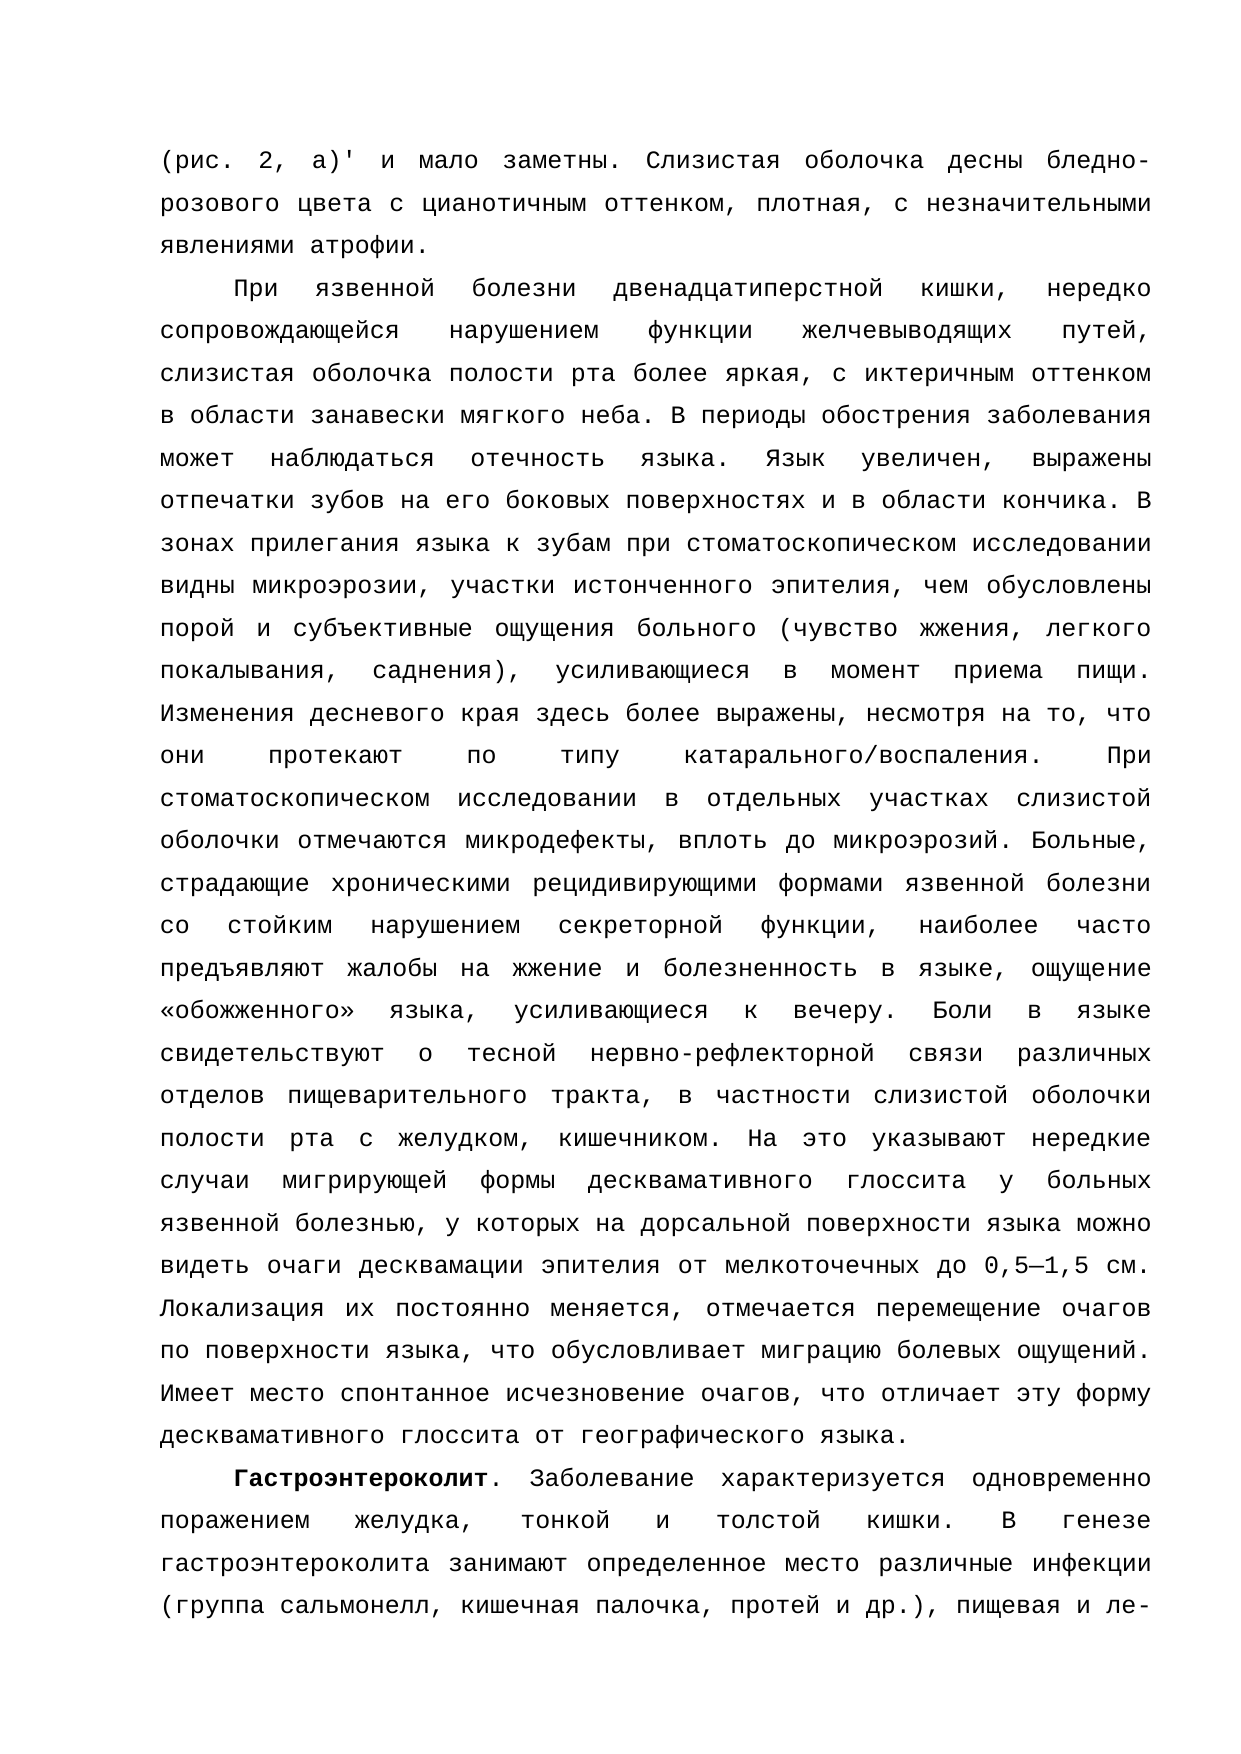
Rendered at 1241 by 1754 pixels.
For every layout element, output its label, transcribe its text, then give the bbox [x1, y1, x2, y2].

text При язвенной болезни двенадцатиперстной кишки, нередко сопровождающейся нарушением функции желчевыводящих путей, слизистая оболочка полости рта более яркая, с иктеричным оттенком в области занавески мягкого неба. В периоды обострения заболевания может наблюдаться отечность языка. Язык увеличен, выражены отпечатки зубов на его боковых поверхностях и в области кончика. В зонах прилегания языка к зубам при стоматоскопическом исследовании видны микроэрозии, участки истонченного эпителия, чем обусловлены порой и субъективные ощущения больного (чувство жжения, легкого покалывания, саднения), усиливающиеся в момент приема пищи. Изменения десневого края здесь более выражены, несмотря на то, что они протекают по типу катарального/воспаления. При стоматоскопическом исследовании в отдельных участках слизистой оболочки отмечаются микродефекты, вплоть до микроэрозий. Больные, страдающие хроническими рецидивирующими формами язвенной болезни со стойким нарушением секреторной функции, наиболее часто предъявляют жалобы на жжение и болезненность в языке, ощущение «обожженного» языка, усиливающиеся к вечеру. Боли в языке свидетельствуют о тесной нервно-рефлекторной связи различных отделов пищеварительного тракта, в частности слизистой оболочки полости рта с желудком, кишечником. На это указывают нередкие случаи мигрирующей формы десквамативного глоссита у больных язвенной болезнью, у которых на дорсальной поверхности языка можно видеть очаги десквамации эпителия от мелкоточечных до 0,5—1,5 см. Локализация их постоянно меняется, отмечается перемещение очагов по поверхности языка, что обусловливает миграцию болевых ощущений. Имеет место спонтанное исчезновение очагов, что отличает эту форму десквамативного глоссита от географического языка. [159, 275, 1152, 1451]
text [159, 1465, 1152, 1621]
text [159, 148, 1152, 261]
